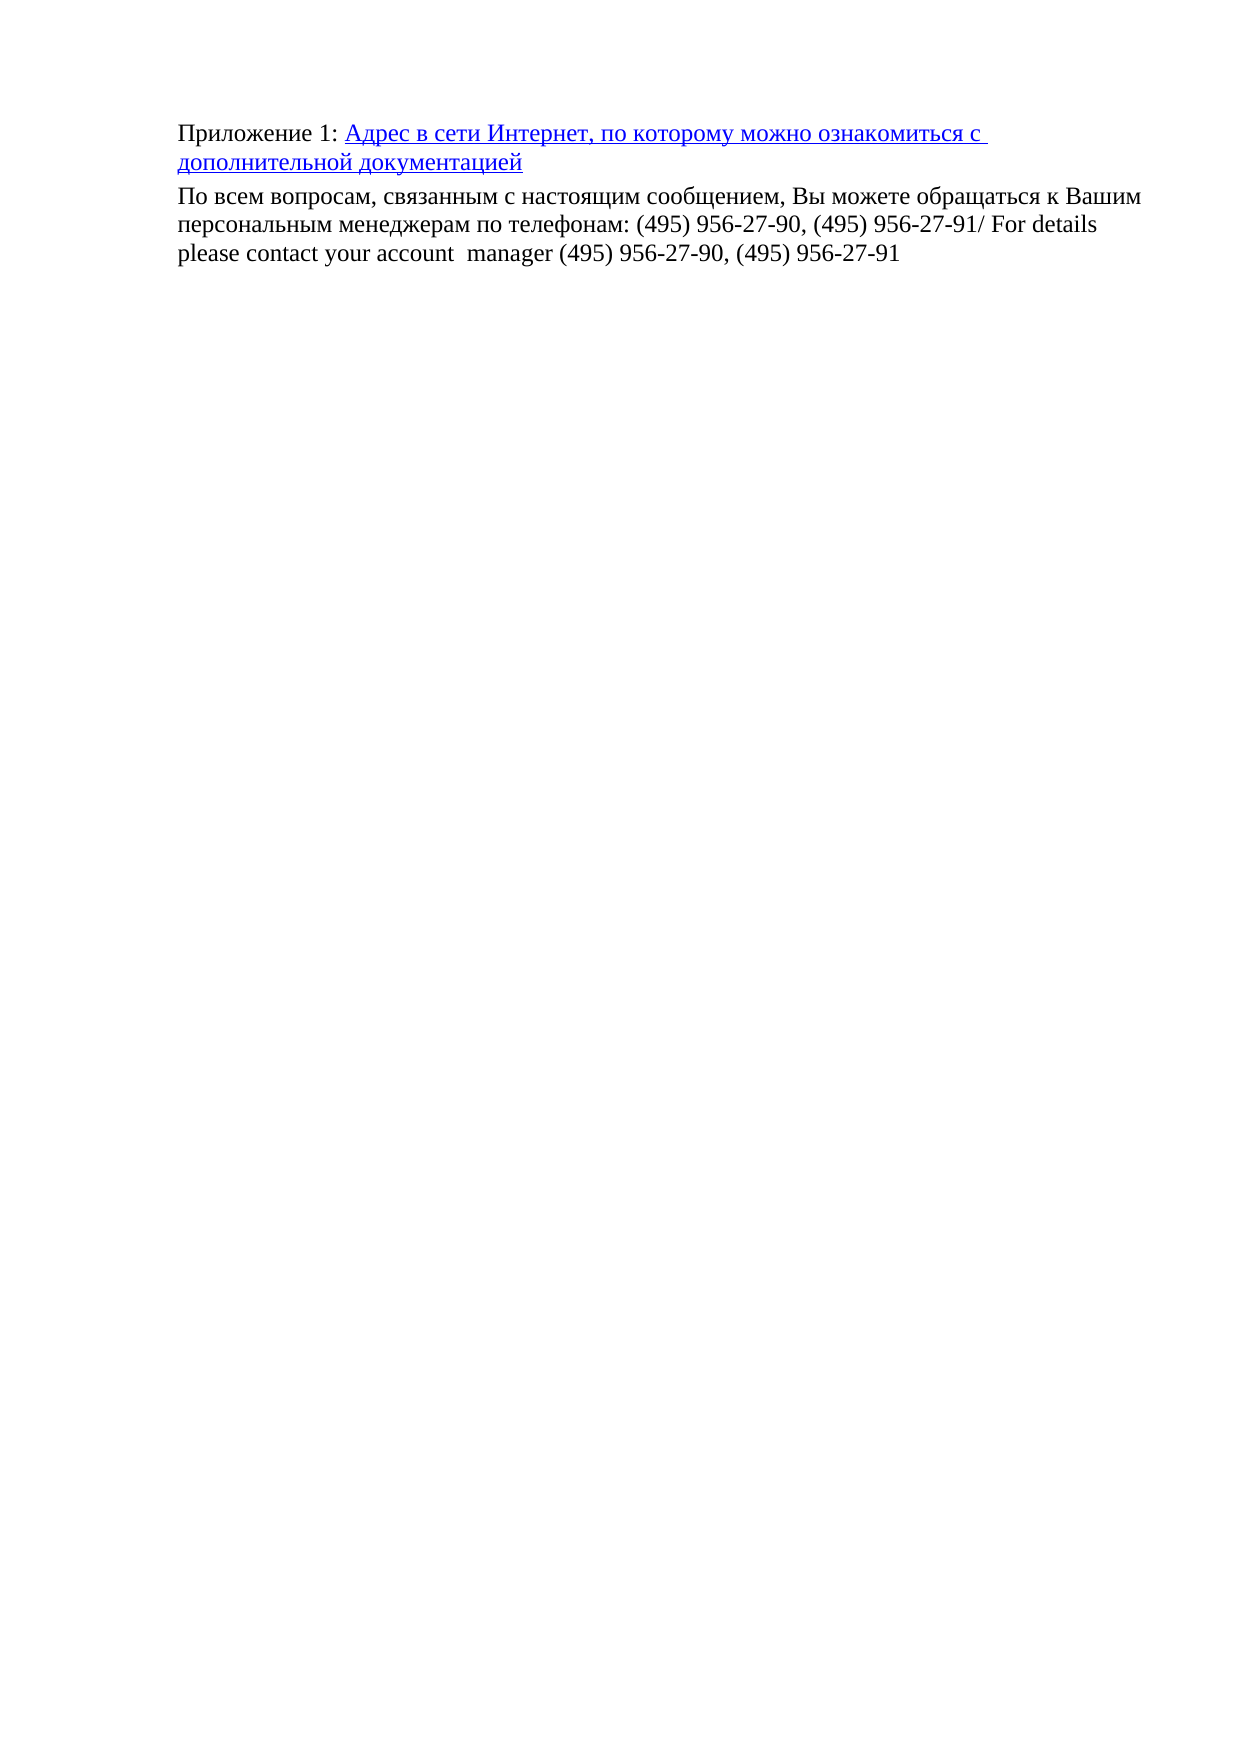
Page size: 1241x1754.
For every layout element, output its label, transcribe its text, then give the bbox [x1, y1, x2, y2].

text Приложение 1: Адрес в сети Интернет, по которому можно ознакомиться с дополнительной документацией [177, 118, 1152, 176]
text По всем вопросам, связанным с настоящим сообщением, Вы можете обращаться к Вашим персональным менеджерам по телефонам: (495) 956-27-90, (495) 956-27-91/ For details please contact your account manager (495) 956-27-90, (495) 956-27-91 [177, 181, 1152, 267]
